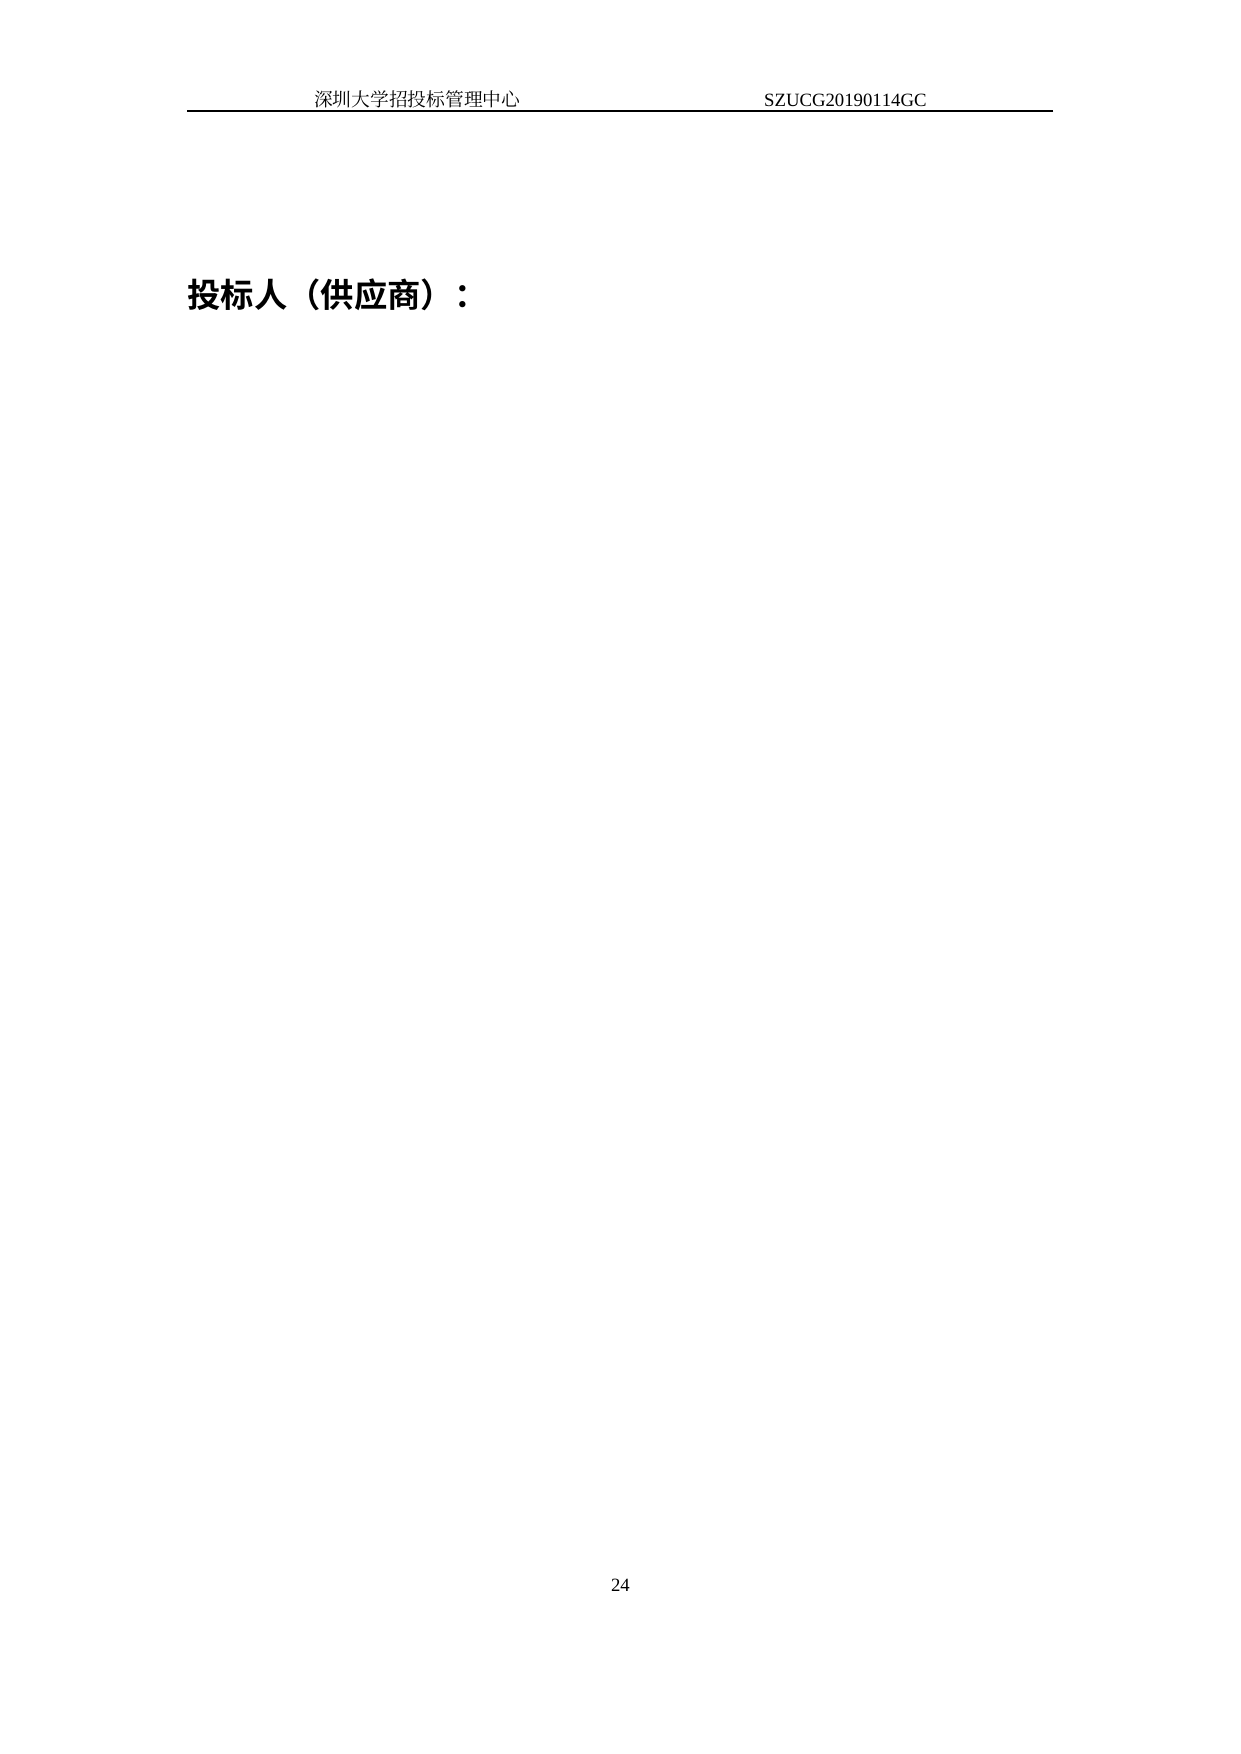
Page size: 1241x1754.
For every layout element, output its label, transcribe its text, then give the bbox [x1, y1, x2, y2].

text 投标人（供应商）： [187, 268, 1053, 317]
